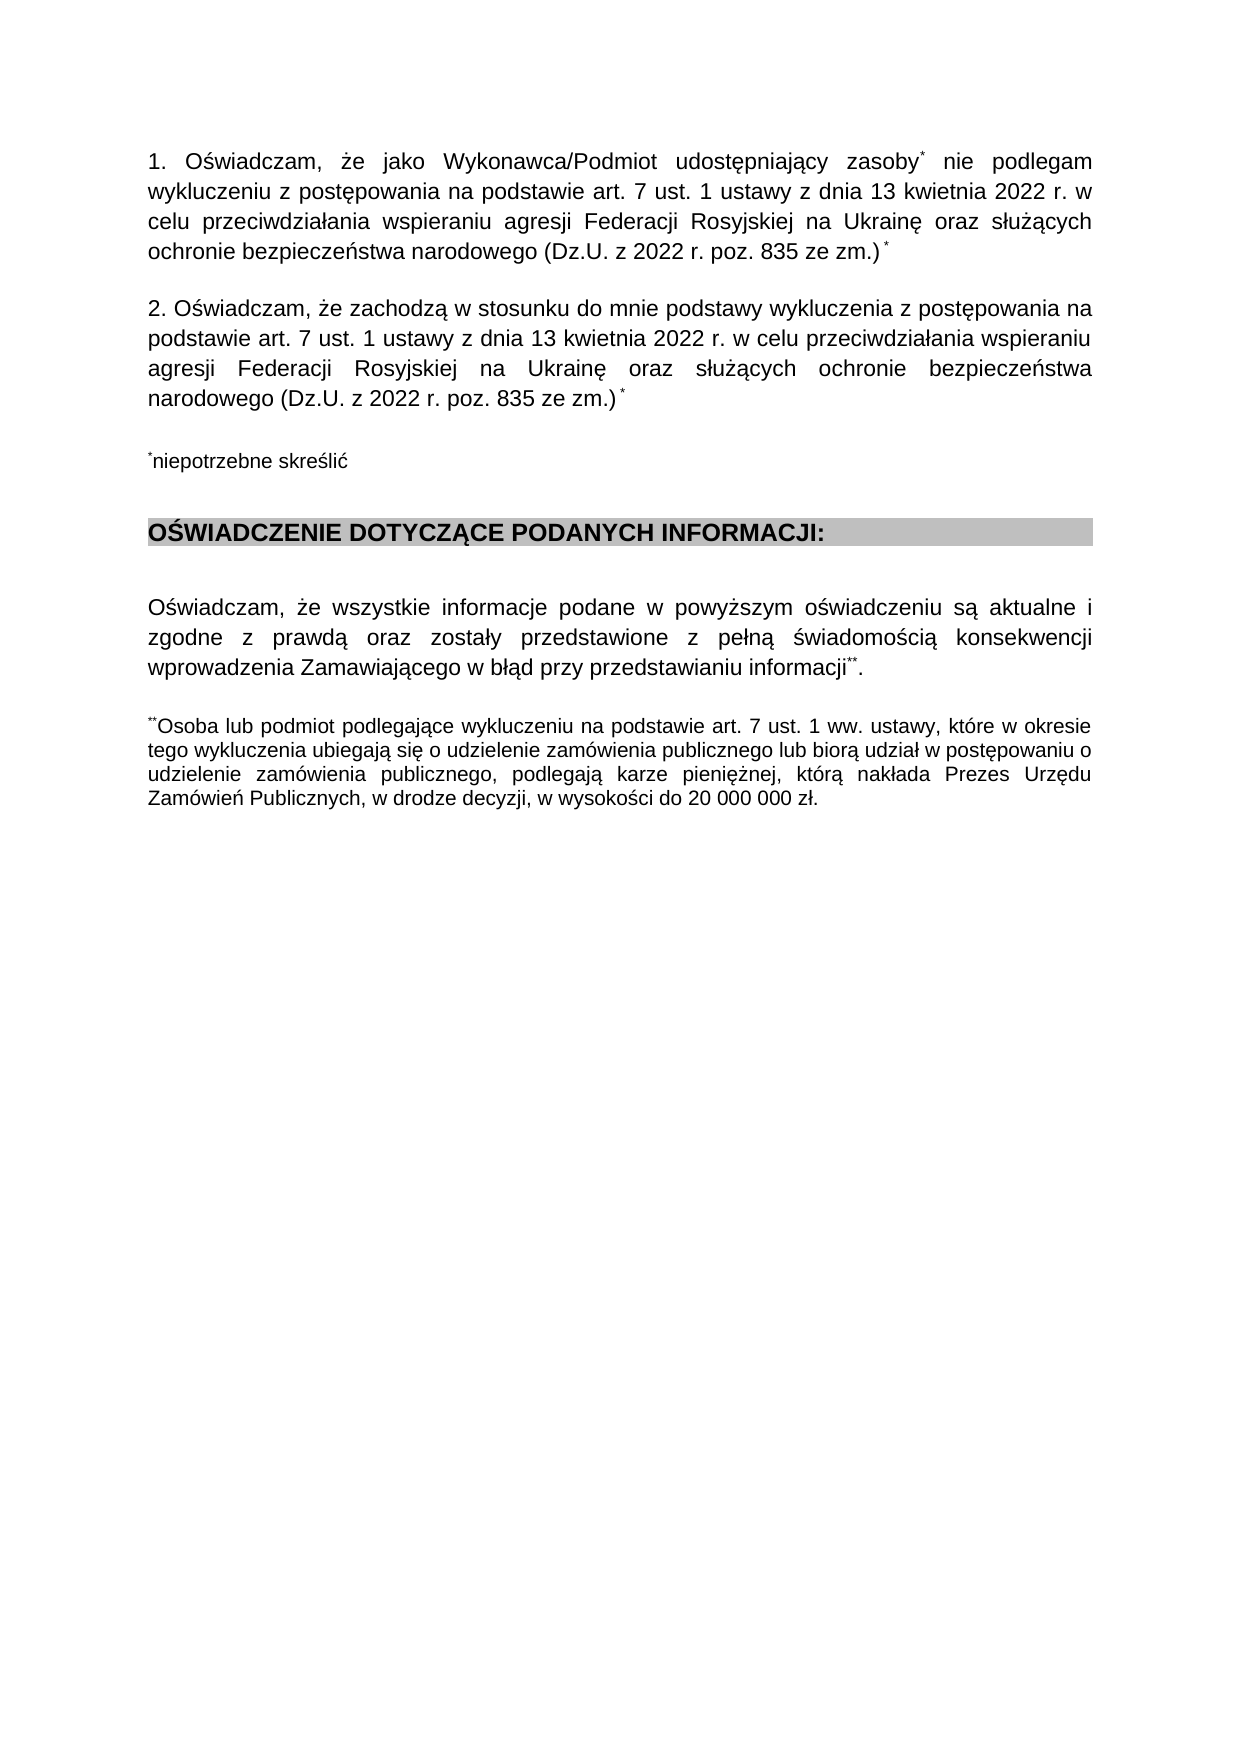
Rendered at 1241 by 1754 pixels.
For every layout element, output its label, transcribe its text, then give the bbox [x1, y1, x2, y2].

text Oświadczam, że wszystkie informacje podane w powyższym oświadczeniu są aktualne i zgodne z prawdą oraz zostały przedstawione z pełną świadomością konsekwencji wprowadzenia Zamawiającego w błąd przy przedstawianiu informacji**. [148, 594, 1093, 681]
text OŚWIADCZENIE DOTYCZĄCE PODANYCH INFORMACJI: [148, 518, 1093, 546]
text 1. Oświadczam, że jako Wykonawca/Podmiot udostępniający zasoby* nie podlegam wykluczeniu z postępowania na podstawie art. 7 ust. 1 ustawy z dnia 13 kwietnia 2022 r. w celu przeciwdziałania wspieraniu agresji Federacji Rosyjskiej na Ukrainę oraz służących ochronie bezpieczeństwa narodowego (Dz.U. z 2022 r. poz. 835 ze zm.) * [148, 148, 1093, 264]
text *niepotrzebne skreślić [148, 449, 1093, 473]
text 2. Oświadczam, że zachodzą w stosunku do mnie podstawy wykluczenia z postępowania na podstawie art. 7 ust. 1 ustawy z dnia 13 kwietnia 2022 r. w celu przeciwdziałania wspieraniu agresji Federacji Rosyjskiej na Ukrainę oraz służących ochronie bezpieczeństwa narodowego (Dz.U. z 2022 r. poz. 835 ze zm.) * [148, 295, 1093, 412]
text **Osoba lub podmiot podlegające wykluczeniu na podstawie art. 7 ust. 1 ww. ustawy, które w okresie tego wykluczenia ubiegają się o udzielenie zamówienia publicznego lub biorą udział w postępowaniu o udzielenie zamówienia publicznego, podlegają karze pieniężnej, którą nakłada Prezes Urzędu Zamówień Publicznych, w drodze decyzji, w wysokości do 20 000 000 zł. [148, 714, 1093, 810]
